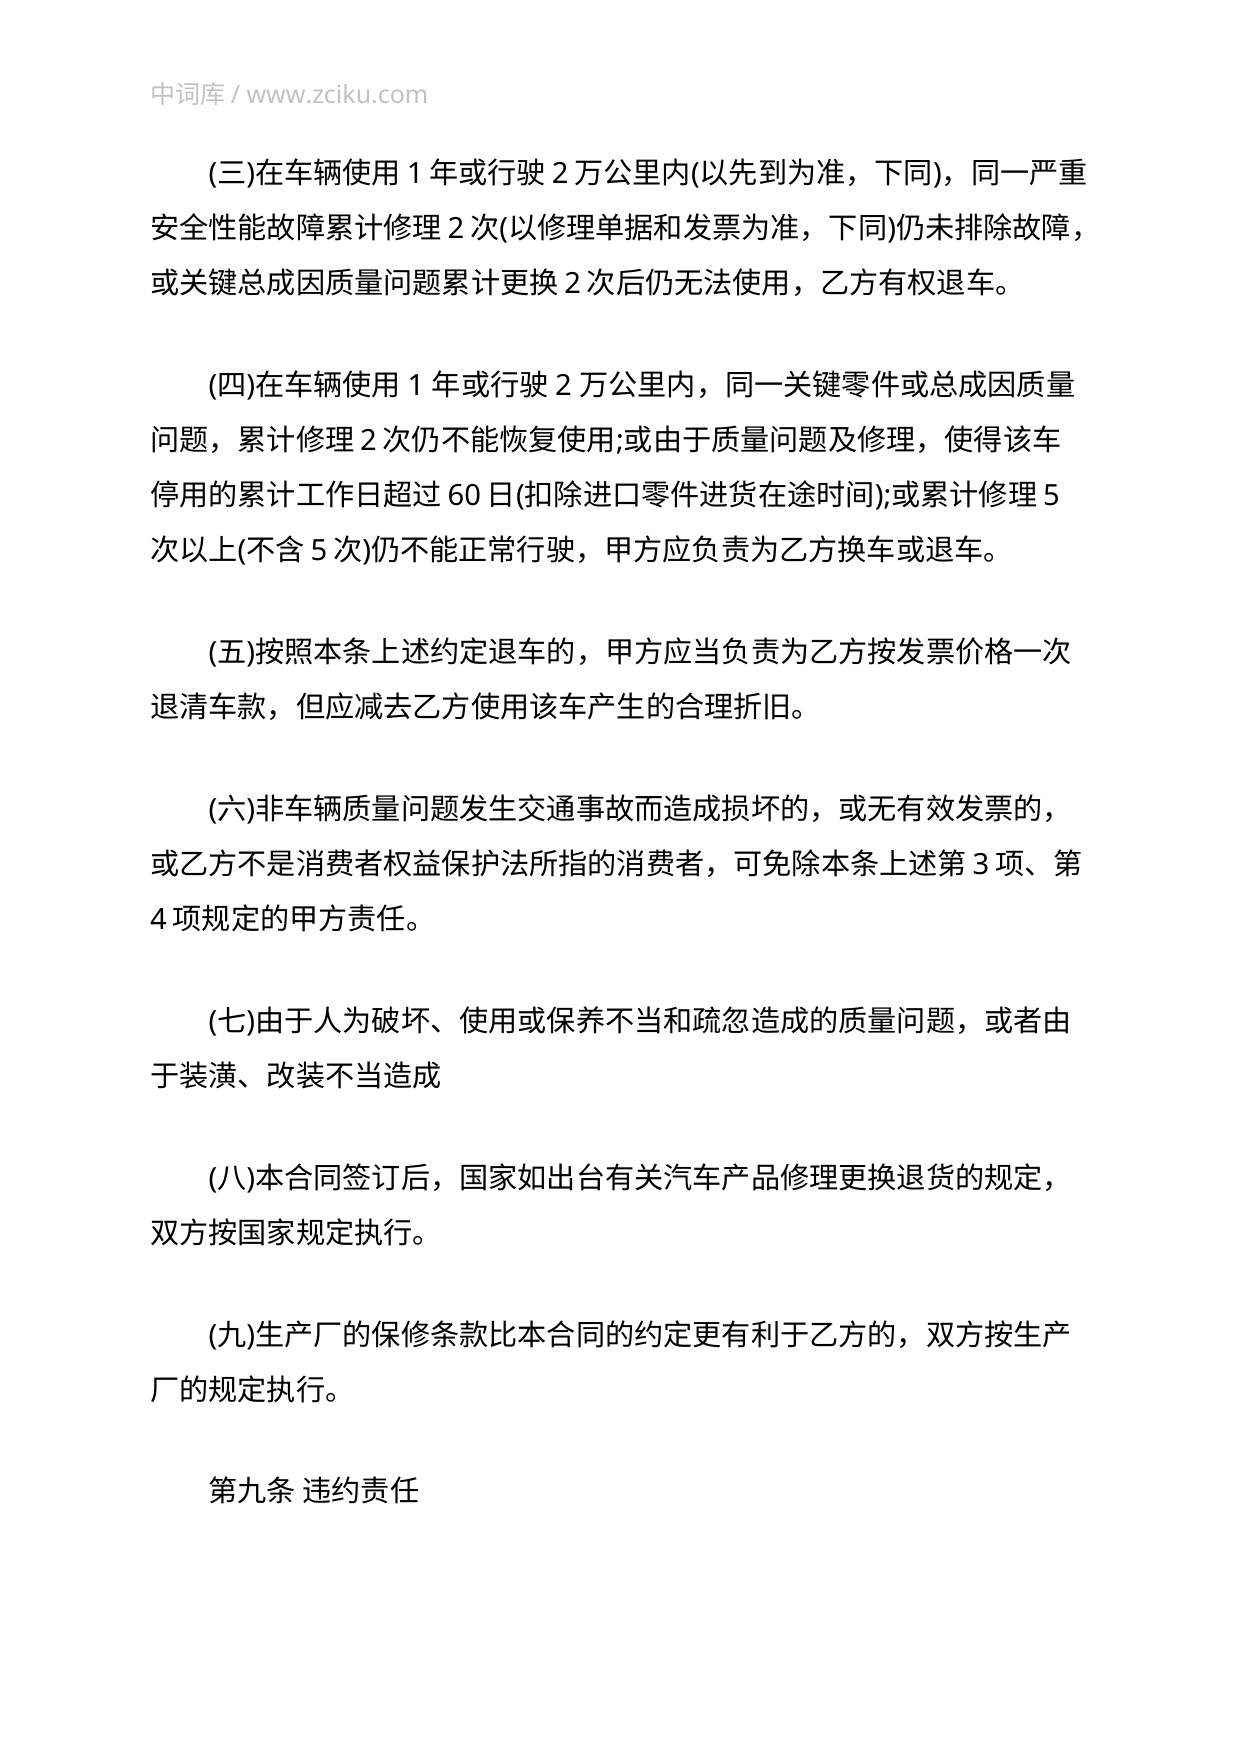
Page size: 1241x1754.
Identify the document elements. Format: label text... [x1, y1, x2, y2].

text (七)由于人为破坏、使用或保养不当和疏忽造成的质量问题，或者由于装潢、改装不当造成 [150, 998, 1090, 1095]
text (八)本合同签订后，国家如出台有关汽车产品修理更换退货的规定，双方按国家规定执行。 [150, 1154, 1090, 1252]
text (六)非车辆质量问题发生交通事故而造成损坏的，或无有效发票的，或乙方不是消费者权益保护法所指的消费者，可免除本条上述第3项、第4项规定的甲方责任。 [150, 786, 1090, 938]
text (五)按照本条上述约定退车的，甲方应当负责为乙方按发票价格一次退清车款，但应减去乙方使用该车产生的合理折旧。 [150, 629, 1090, 726]
text 第九条 违约责任 [150, 1468, 1090, 1510]
text (九)生产厂的保修条款比本合同的约定更有利于乙方的，双方按生产厂的规定执行。 [150, 1311, 1090, 1408]
text (三)在车辆使用1年或行驶2万公里内(以先到为准，下同)，同一严重安全性能故障累计修理2次(以修理单据和发票为准，下同)仍未排除故障，或关键总成因质量问题累计更换2次后仍无法使用，乙方有权退车。 [150, 150, 1090, 302]
text (四)在车辆使用 1 年或行驶 2 万公里内，同一关键零件或总成因质量问题，累计修理2次仍不能恢复使用;或由于质量问题及修理，使得该车停用的累计工作日超过60日(扣除进口零件进货在途时间);或累计修理5次以上(不含5次)仍不能正常行驶，甲方应负责为乙方换车或退车。 [150, 362, 1090, 569]
